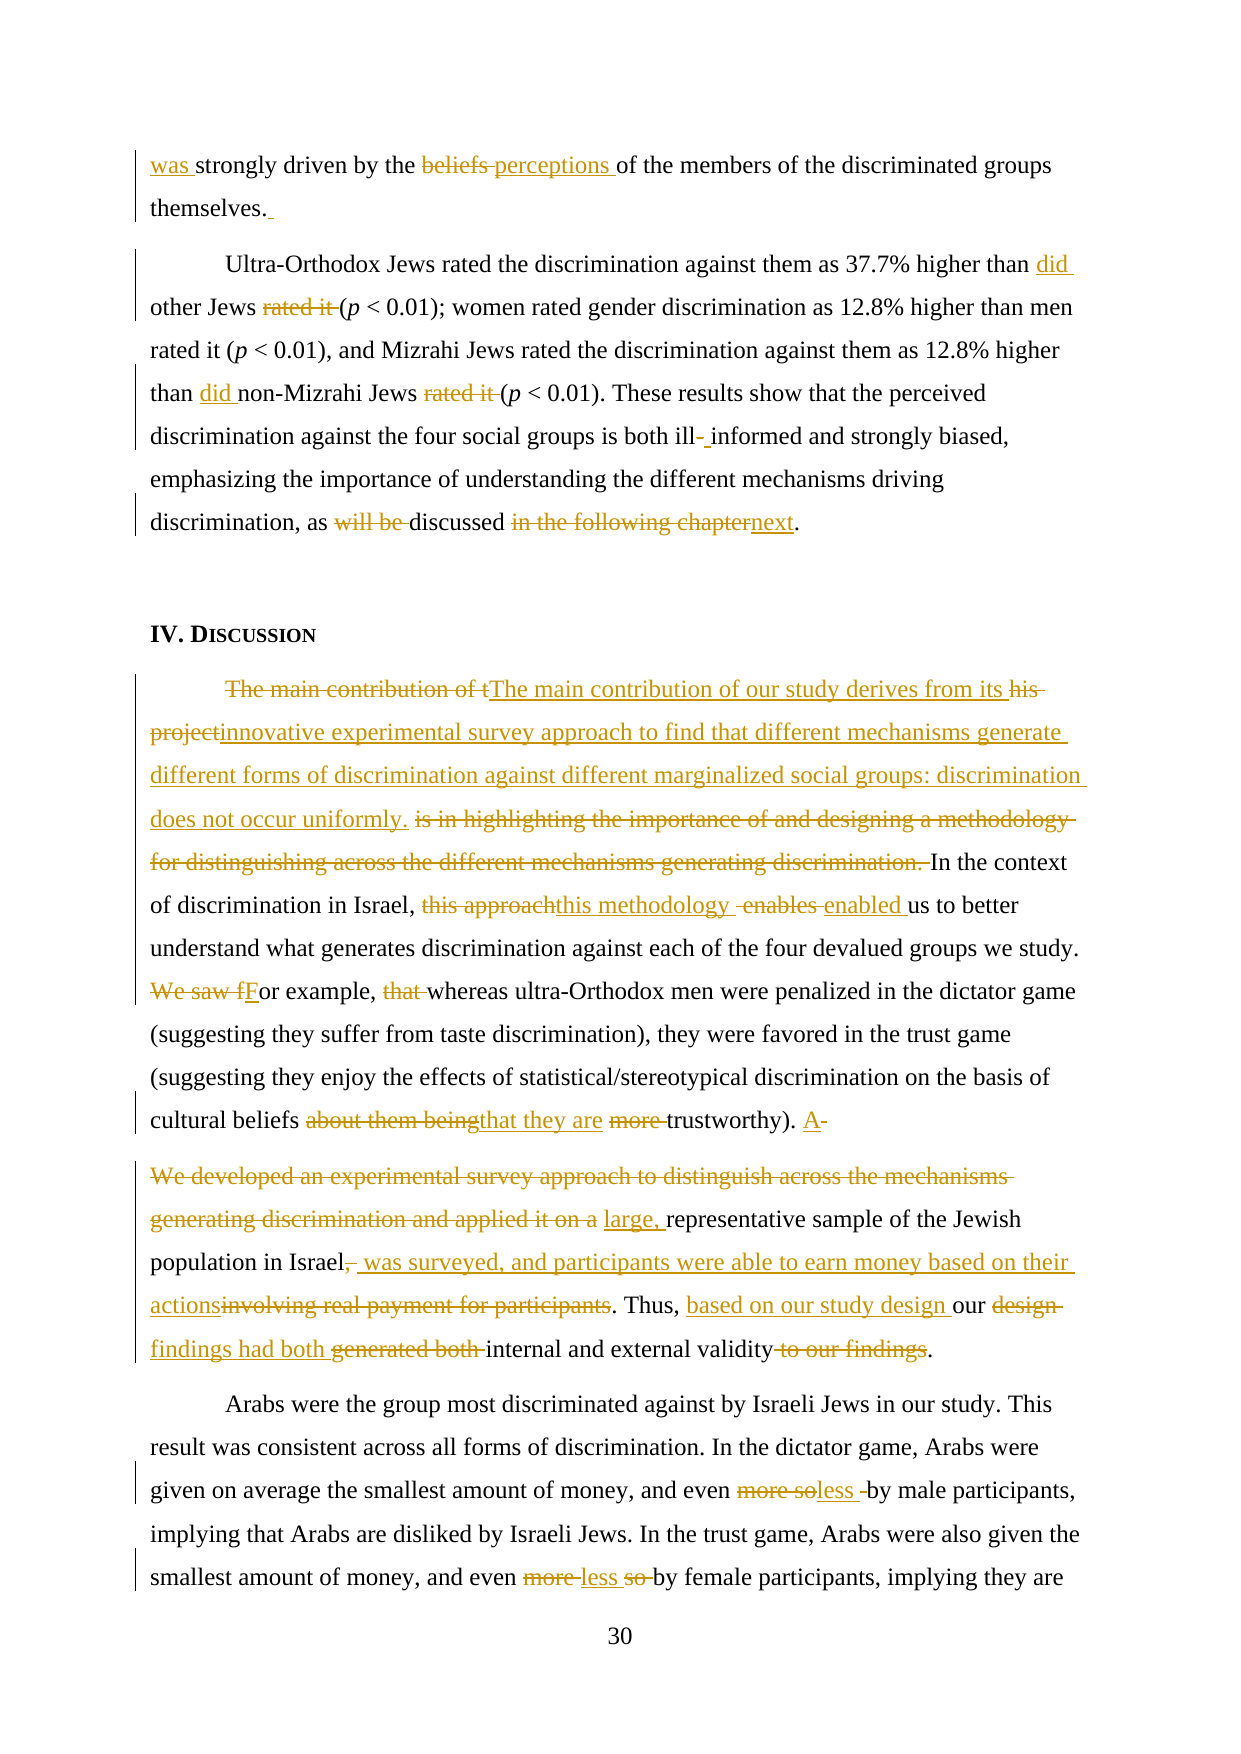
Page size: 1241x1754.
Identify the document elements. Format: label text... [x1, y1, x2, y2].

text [150, 1389, 1090, 1591]
text In the context of discrimination in Israel, us to better understand what generates discrimination against each of the four devalued groups we study. or example, whereas ultra-Orthodox men were penalized in the dictator game (suggesting they suffer from taste discrimination), they were favored in the trust game (suggesting they enjoy the effects of statistical/stereotypical discrimination on the basis of cultural beliefs trustworthy). [150, 674, 1090, 1134]
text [150, 150, 1090, 222]
text Ultra-Orthodox Jews rated the discrimination against them as 37.7% higher than other Jews (p < 0.01); women rated gender discrimination as 12.8% higher than men rated it (p < 0.01), and Mizrahi Jews rated the discrimination against them as 12.8% higher than non-Mizrahi Jews (p < 0.01). These results show that the perceived discrimination against the four social groups is both illinformed and strongly biased, emphasizing the importance of understanding the different mechanisms driving discrimination, as discussed . [150, 249, 1090, 536]
text representative sample of the Jewish population in Israel. Thus, our internal and external validity. [150, 1161, 1090, 1362]
text IV. Discussion [150, 619, 1090, 647]
